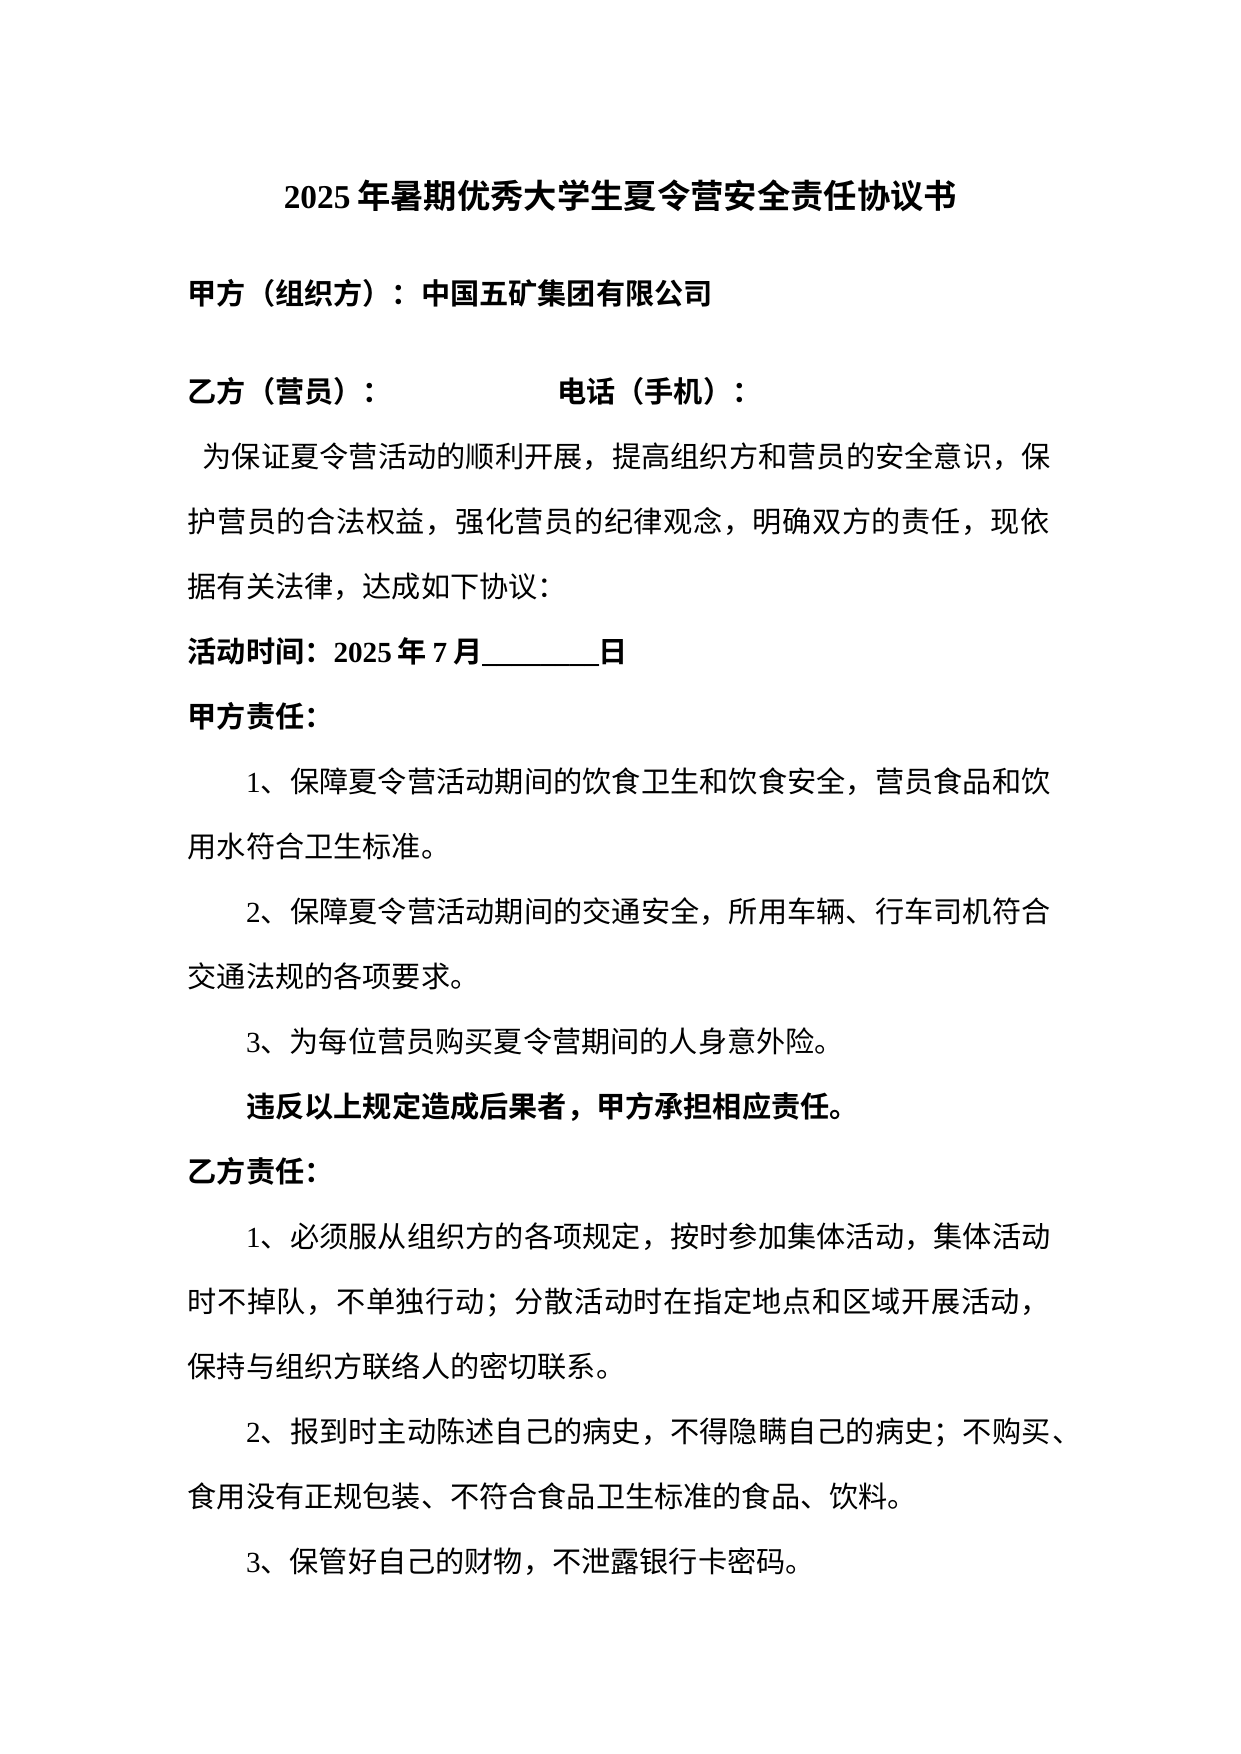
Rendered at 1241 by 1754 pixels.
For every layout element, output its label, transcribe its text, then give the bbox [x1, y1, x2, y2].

text 3、保管好自己的财物，不泄露银行卡密码。 [187, 1527, 1053, 1592]
text 3、为每位营员购买夏令营期间的人身意外险。 [187, 1007, 1053, 1072]
text 1、保障夏令营活动期间的饮食卫生和饮食安全，营员食品和饮用水符合卫生标准。 [187, 747, 1053, 877]
text 甲方责任： [187, 682, 1053, 747]
text 乙方责任： [187, 1137, 1053, 1202]
text 活动时间：2025年7月________日 [187, 617, 1053, 682]
text 2、报到时主动陈述自己的病史，不得隐瞒自己的病史；不购买、食用没有正规包装、不符合食品卫生标准的食品、饮料。 [187, 1397, 1053, 1527]
text 甲方（组织方）：中国五矿集团有限公司 [187, 259, 1053, 324]
text 2、保障夏令营活动期间的交通安全，所用车辆、行车司机符合交通法规的各项要求。 [187, 877, 1053, 1007]
text 违反以上规定造成后果者，甲方承担相应责任。 [187, 1072, 1053, 1137]
text 为保证夏令营活动的顺利开展，提高组织方和营员的安全意识，保护营员的合法权益，强化营员的纪律观念，明确双方的责任，现依据有关法律，达成如下协议： [187, 422, 1053, 617]
text 2025年暑期优秀大学生夏令营安全责任协议书 [187, 162, 1053, 227]
text 1、必须服从组织方的各项规定，按时参加集体活动，集体活动时不掉队，不单独行动；分散活动时在指定地点和区域开展活动，保持与组织方联络人的密切联系。 [187, 1202, 1053, 1397]
text 乙方（营员）： 电话（手机）： [187, 357, 1053, 422]
